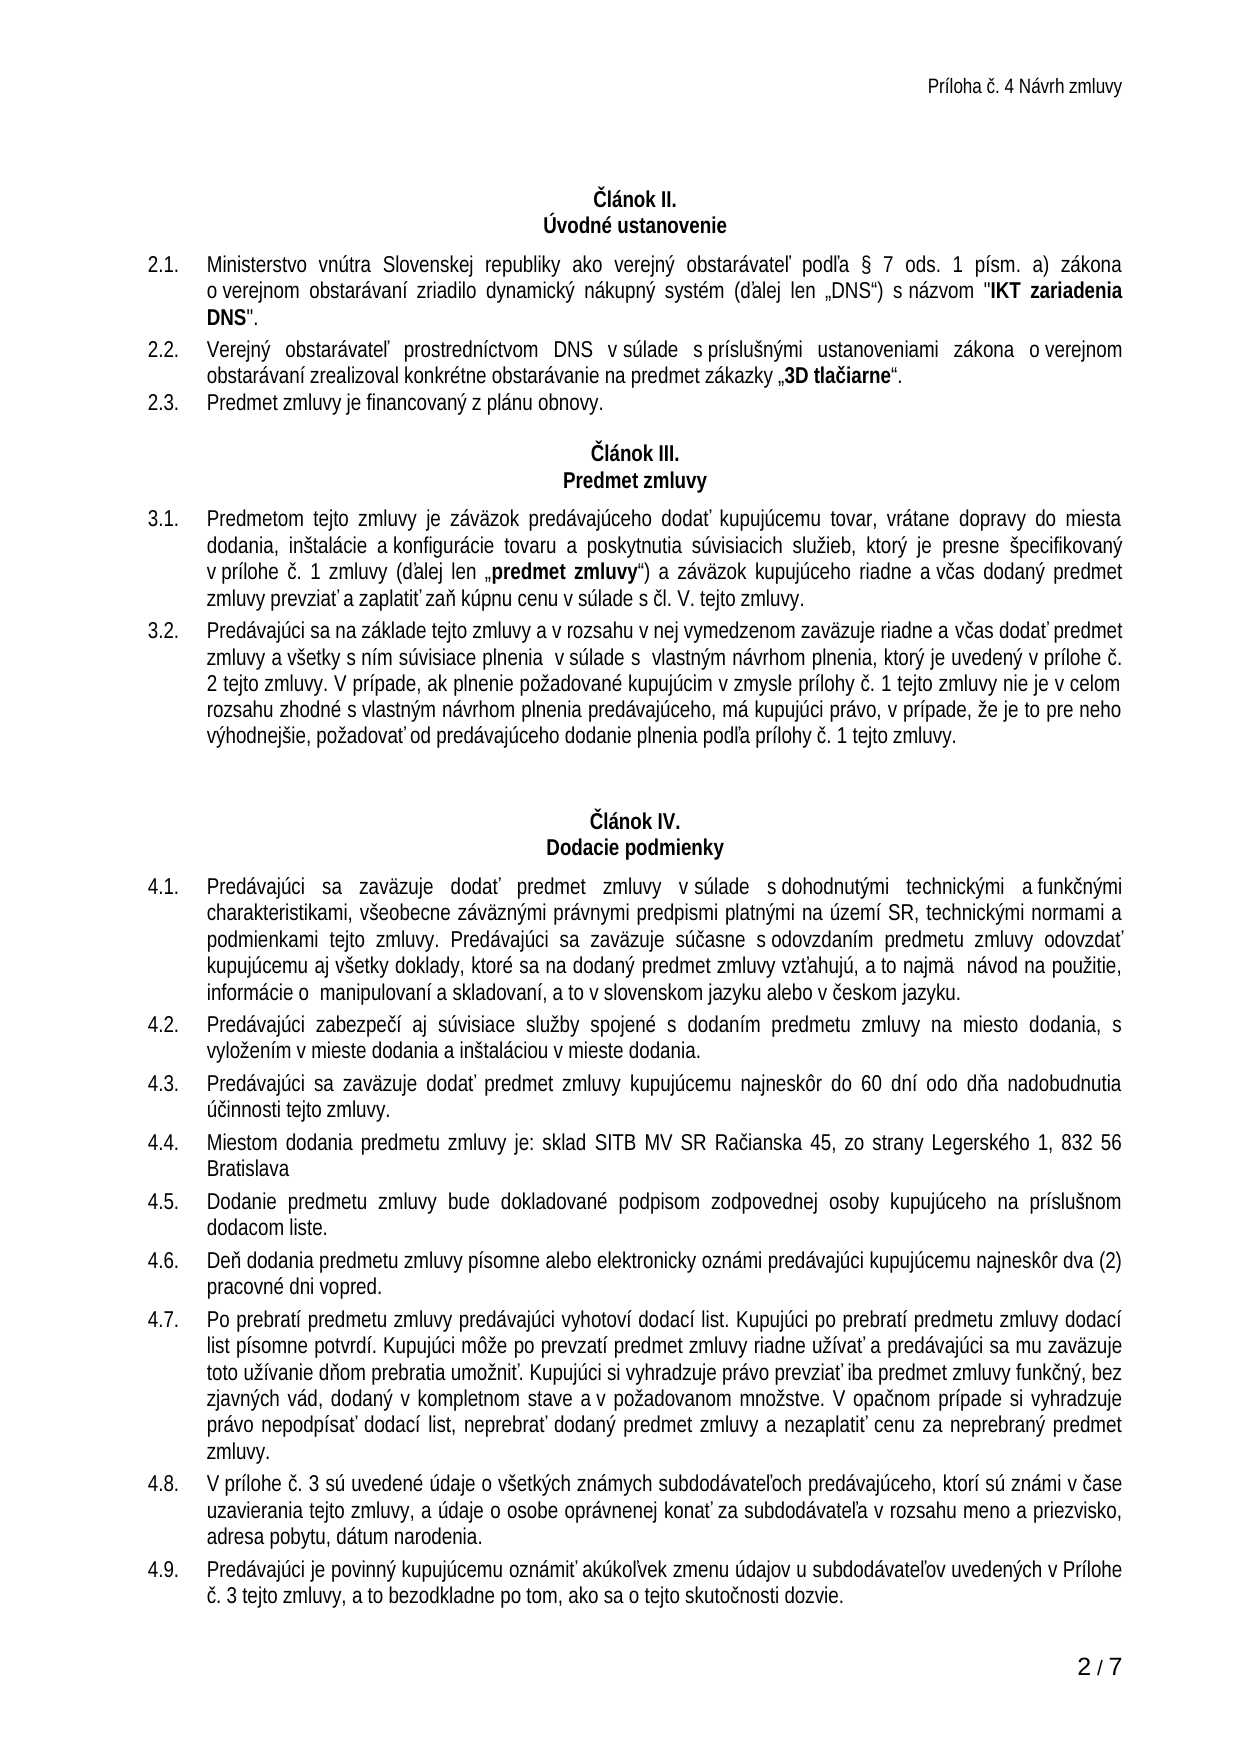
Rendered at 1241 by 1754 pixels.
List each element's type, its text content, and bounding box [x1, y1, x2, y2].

list Predávajúci sa zaväzuje dodať predmet zmluvy v súlade s dohodnutými technickými a funkčnými charakteristikami, všeobecne záväznými právnymi predpismi platnými na území SR, technickými normami a podmienkami tejto zmluvy. Predávajúci sa zaväzuje súčasne s odovzdaním predmetu zmluvy odovzdať kupujúcemu aj všetky doklady, ktoré sa na dodaný predmet zmluvy vzťahujú, a to najmä návod na použitie, informácie o manipulovaní a skladovaní, a to v slovenskom jazyku alebo v českom jazyku. [148, 873, 1122, 1005]
text Článok IV. [148, 808, 1122, 834]
list Predávajúci je povinný kupujúcemu oznámiť akúkoľvek zmenu údajov u subdodávateľov uvedených v Prílohe č. 3 tejto zmluvy, a to bezodkladne po tom, ako sa o tejto skutočnosti dozvie. [148, 1556, 1122, 1608]
list Predávajúci sa zaväzuje dodať predmet zmluvy kupujúcemu najneskôr do 60 dní odo dňa nadobudnutia účinnosti tejto zmluvy. [148, 1070, 1122, 1123]
text Úvodné ustanovenie [148, 212, 1122, 238]
list Miestom dodania predmetu zmluvy je: sklad SITB MV SR Račianska 45, zo strany Legerského 1, 832 56 Bratislava [148, 1129, 1122, 1182]
list V prílohe č. 3 sú uvedené údaje o všetkých známych subdodávateľoch predávajúceho, ktorí sú známi v čase uzavierania tejto zmluvy, a údaje o osobe oprávnenej konať za subdodávateľa v rozsahu meno a priezvisko, adresa pobytu, dátum narodenia. [148, 1470, 1122, 1549]
text Predmet zmluvy [148, 467, 1122, 493]
list Dodanie predmetu zmluvy bude dokladované podpisom zodpovednej osoby kupujúceho na príslušnom dodacom liste. [148, 1188, 1122, 1241]
text Článok III. [148, 440, 1122, 467]
list Predmetom tejto zmluvy je záväzok predávajúceho dodať kupujúcemu tovar, vrátane dopravy do miesta dodania, inštalácie a konfigurácie tovaru a poskytnutia súvisiacich služieb, ktorý je presne špecifikovaný v prílohe č. 1 zmluvy (ďalej len „predmet zmluvy“) a záväzok kupujúceho riadne a včas dodaný predmet zmluvy prevziať a zaplatiť zaň kúpnu cenu v súlade s čl. V. tejto zmluvy. [148, 505, 1122, 611]
list Ministerstvo vnútra Slovenskej republiky ako verejný obstarávateľ podľa § 7 ods. 1 písm. a) zákona o verejnom obstarávaní zriadilo dynamický nákupný systém (ďalej len „DNS“) s názvom "IKT zariadenia DNS". [148, 251, 1122, 330]
list Predávajúci zabezpečí aj súvisiace služby spojené s dodaním predmetu zmluvy na miesto dodania, s vyložením v mieste dodania a inštaláciou v mieste dodania. [148, 1011, 1122, 1064]
list Deň dodania predmetu zmluvy písomne alebo elektronicky oznámi predávajúci kupujúcemu najneskôr dva (2) pracovné dni vopred. [148, 1247, 1122, 1299]
list Po prebratí predmetu zmluvy predávajúci vyhotoví dodací list. Kupujúci po prebratí predmetu zmluvy dodací list písomne potvrdí. Kupujúci môže po prevzatí predmet zmluvy riadne užívať a predávajúci sa mu zaväzuje toto užívanie dňom prebratia umožniť. Kupujúci si vyhradzuje právo prevziať iba predmet zmluvy funkčný, bez zjavných vád, dodaný v kompletnom stave a v požadovanom množstve. V opačnom prípade si vyhradzuje právo nepodpísať dodací list, neprebrať dodaný predmet zmluvy a nezaplatiť cenu za neprebraný predmet zmluvy. [148, 1306, 1122, 1464]
list Predávajúci sa na základe tejto zmluvy a v rozsahu v nej vymedzenom zaväzuje riadne a včas dodať predmet zmluvy a všetky s ním súvisiace plnenia v súlade s vlastným návrhom plnenia, ktorý je uvedený v prílohe č. 2 tejto zmluvy. V prípade, ak plnenie požadované kupujúcim v zmysle prílohy č. 1 tejto zmluvy nie je v celom rozsahu zhodné s vlastným návrhom plnenia predávajúceho, má kupujúci právo, v prípade, že je to pre neho výhodnejšie, požadovať od predávajúceho dodanie plnenia podľa prílohy č. 1 tejto zmluvy. [148, 617, 1122, 749]
text Dodacie podmienky [148, 834, 1122, 861]
list Verejný obstarávateľ prostredníctvom DNS v súlade s príslušnými ustanoveniami zákona o verejnom obstarávaní zrealizoval konkrétne obstarávanie na predmet zákazky „3D tlačiarne“. [148, 336, 1122, 389]
list Predmet zmluvy je financovaný z plánu obnovy. [148, 389, 1122, 415]
text Článok II. [148, 186, 1122, 212]
